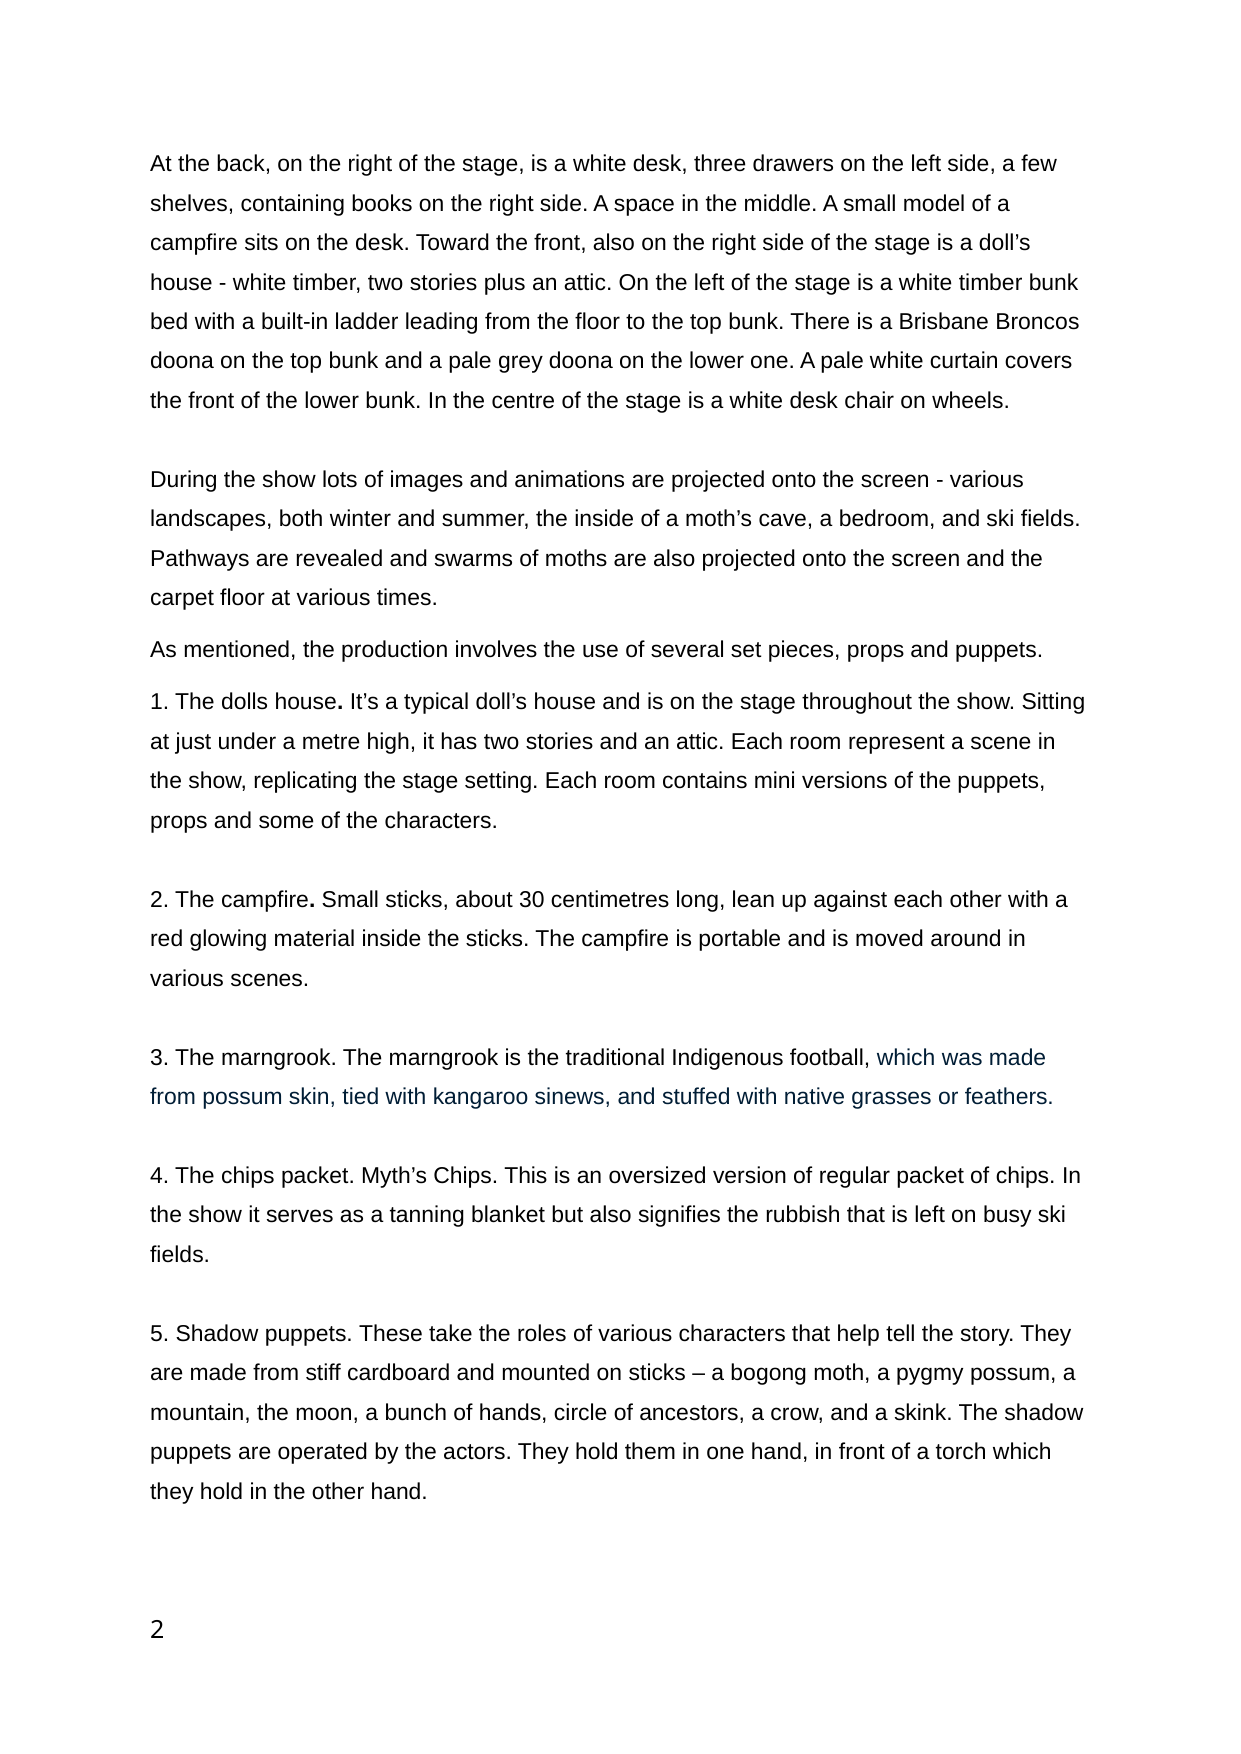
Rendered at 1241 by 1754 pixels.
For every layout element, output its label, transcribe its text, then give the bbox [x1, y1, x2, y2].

text 1. The dolls house. It’s a typical doll’s house and is on the stage throughout the show. Sitting at just under a metre high, it has two stories and an attic. Each room represent a scene in the show, replicating the stage setting. Each room contains mini versions of the puppets, props and some of the characters. [150, 688, 1090, 833]
text 4. The chips packet. Myth’s Chips. This is an oversized version of regular packet of chips. In the show it serves as a tanning blanket but also signifies the rubbish that is left on busy ski fields. [150, 1162, 1090, 1267]
text At the back, on the right of the stage, is a white desk, three drawers on the left side, a few shelves, containing books on the right side. A space in the middle. A small model of a campfire sits on the desk. Toward the front, also on the right side of the stage is a doll’s house - white timber, two stories plus an attic. On the left of the stage is a white timber bunk bed with a built-in ladder leading from the floor to the top bunk. There is a Brisbane Broncos doona on the top bunk and a pale grey doona on the lower one. A pale white curtain covers the front of the lower bunk. In the centre of the stage is a white desk chair on wheels. [150, 150, 1090, 413]
text 2. The campfire. Small sticks, about 30 centimetres long, lean up against each other with a red glowing material inside the sticks. The campfire is portable and is moved around in various scenes. [150, 886, 1090, 991]
text During the show lots of images and animations are projected onto the screen - various landscapes, both winter and summer, the inside of a moth’s cave, a bedroom, and ski fields. Pathways are revealed and swarms of moths are also projected onto the screen and the carpet floor at various times. [150, 466, 1090, 611]
text 5. Shadow puppets. These take the roles of various characters that help tell the story. They are made from stiff cardboard and mounted on sticks – a bogong moth, a pygmy possum, a mountain, the moon, a bunch of hands, circle of ancestors, a crow, and a skink. The shadow puppets are operated by the actors. They hold them in one hand, in front of a torch which they hold in the other hand. [150, 1320, 1090, 1504]
text As mentioned, the production involves the use of several set pieces, props and puppets. [150, 636, 1090, 663]
text 3. The marngrook. The marngrook is the traditional Indigenous football, which was made from possum skin, tied with kangaroo sinews, and stuffed with native grasses or feathers. [150, 1043, 1090, 1109]
